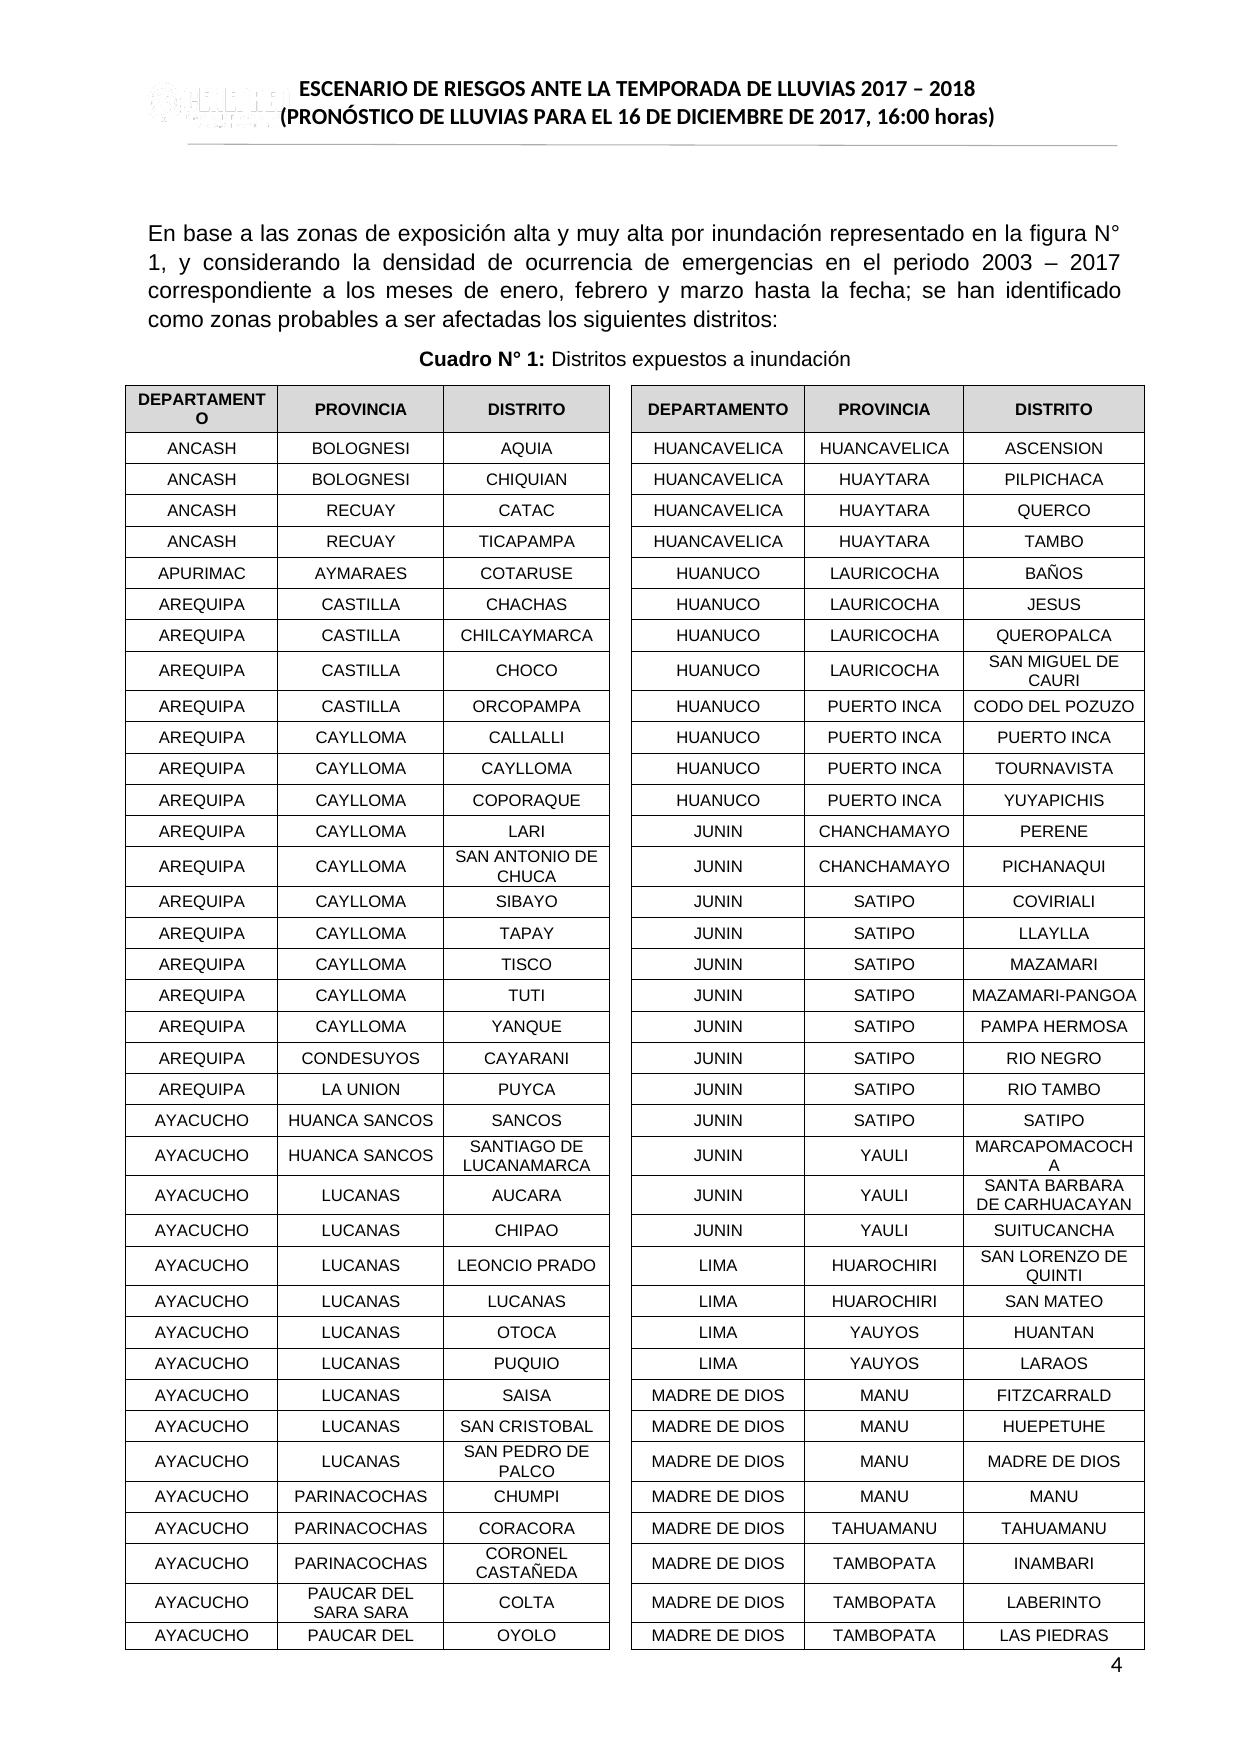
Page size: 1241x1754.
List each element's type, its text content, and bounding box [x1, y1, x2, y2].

table_cell AYACUCHO [126, 1247, 277, 1285]
table_cell HUAYTARA [805, 464, 963, 494]
table_cell ANCASH [126, 527, 277, 557]
table_cell CHUMPI [444, 1482, 609, 1512]
table_cell AYACUCHO [126, 1105, 277, 1136]
table_cell PAUCAR DEL SARA SARA [278, 1584, 443, 1622]
table_cell TICAPAMPA [444, 527, 609, 557]
table_cell AREQUIPA [126, 949, 277, 979]
table_cell AREQUIPA [126, 887, 277, 917]
table_cell YAUYOS [805, 1317, 963, 1347]
table_cell YAULI [805, 1215, 963, 1246]
table_cell PUERTO INCA [805, 785, 963, 815]
table_cell HUANCAVELICA [632, 527, 804, 557]
table_cell HUANUCO [632, 589, 804, 619]
table_cell AYACUCHO [126, 1584, 277, 1622]
table_cell MADRE DE DIOS [632, 1513, 804, 1543]
table_cell HUEPETUHE [964, 1411, 1144, 1441]
table_cell CASTILLA [278, 691, 443, 721]
table_cell CHANCHAMAYO [805, 847, 963, 886]
table_cell AYACUCHO [126, 1317, 277, 1347]
table_cell TISCO [444, 949, 609, 979]
table_cell YAULI [805, 1137, 963, 1175]
table_cell AYACUCHO [126, 1176, 277, 1214]
table_cell ASCENSION [964, 433, 1144, 463]
table_cell AYMARAES [278, 558, 443, 588]
table_cell RIO NEGRO [964, 1043, 1144, 1073]
table_cell PAUCAR DEL SARA SARA [278, 1623, 443, 1649]
table_cell SANCOS [444, 1105, 609, 1136]
table_cell YAUYOS [805, 1349, 963, 1379]
table_cell PARINACOCHAS [278, 1513, 443, 1543]
table_cell HUANTAN [964, 1317, 1144, 1347]
table_cell HUAROCHIRI [805, 1247, 963, 1285]
table_cell PUQUIO [444, 1349, 609, 1379]
table_cell HUANUCO [632, 691, 804, 721]
table_cell ANCASH [126, 464, 277, 494]
table_cell LARAOS [964, 1349, 1144, 1379]
table_cell PERENE [964, 816, 1144, 846]
table_cell SANTA BARBARA DE CARHUACAYAN [964, 1176, 1144, 1214]
table_cell [610, 1512, 631, 1543]
table_cell [610, 1481, 631, 1512]
table_cell AYACUCHO [126, 1411, 277, 1441]
table_cell PILPICHACA [964, 464, 1144, 494]
table_cell SAN PEDRO DE PALCO [444, 1442, 609, 1481]
table_cell CALLALLI [444, 722, 609, 752]
text Cuadro N° 1: Distritos expuestos a inundación [148, 347, 1122, 371]
table_cell HUAYTARA [805, 495, 963, 526]
table_cell HUANUCO [632, 620, 804, 651]
table_cell AREQUIPA [126, 589, 277, 619]
table_cell QUEROPALCA [964, 620, 1144, 651]
table_cell [610, 1042, 631, 1073]
table_cell [610, 588, 631, 619]
table_cell MANU [805, 1411, 963, 1441]
table_cell SUITUCANCHA [964, 1215, 1144, 1246]
table_cell [610, 1285, 631, 1316]
table_cell LA UNION [278, 1074, 443, 1104]
table_cell MADRE DE DIOS [632, 1380, 804, 1410]
text En base a las zonas de exposición alta y muy alta por inundación representado en la figura N° 1, y considerando la densidad de ocurrencia de emergencias en el periodo 2003 – 2017 correspondiente a los meses de enero, febrero y marzo hasta la fecha; se han identificado como zonas probables a ser afectadas los siguientes distritos: [148, 220, 1122, 332]
table_cell JUNIN [632, 980, 804, 1011]
table_cell [610, 1410, 631, 1441]
table_cell JUNIN [632, 816, 804, 846]
table_cell LAURICOCHA [805, 620, 963, 651]
table_cell CAYLLOMA [278, 785, 443, 815]
table_cell AREQUIPA [126, 754, 277, 784]
table_cell PARINACOCHAS [278, 1482, 443, 1512]
table_cell HUANUCO [632, 785, 804, 815]
table_cell LUCANAS [278, 1215, 443, 1246]
table_cell CORONEL CASTAÑEDA [444, 1544, 609, 1582]
table_cell HUANCAVELICA [805, 433, 963, 463]
table_cell SIBAYO [444, 887, 609, 917]
table_cell PARINACOCHAS [278, 1544, 443, 1582]
table_cell TAHUAMANU [964, 1513, 1144, 1543]
table_cell CODO DEL POZUZO [964, 691, 1144, 721]
table_cell CHANCHAMAYO [805, 816, 963, 846]
table_cell AYACUCHO [126, 1380, 277, 1410]
table_cell HUANCA SANCOS [278, 1105, 443, 1136]
table_cell [610, 1214, 631, 1246]
table_cell AREQUIPA [126, 620, 277, 651]
table_cell OTOCA [444, 1317, 609, 1347]
table_cell YUYAPICHIS [964, 785, 1144, 815]
table_cell [610, 1175, 631, 1214]
table_cell TAMBO [964, 527, 1144, 557]
table_cell AYACUCHO [126, 1215, 277, 1246]
table_cell [610, 753, 631, 784]
table_cell HUAROCHIRI [805, 1286, 963, 1316]
table_cell JESUS [964, 589, 1144, 619]
table_cell SAN ANTONIO DE CHUCA [444, 847, 609, 886]
table_cell JUNIN [632, 1105, 804, 1136]
table_cell SATIPO [805, 1043, 963, 1073]
table_cell CHIPAO [444, 1215, 609, 1246]
table_cell AREQUIPA [126, 785, 277, 815]
table_cell MANU [805, 1442, 963, 1481]
table_cell MAZAMARI-PANGOA [964, 980, 1144, 1011]
table_cell SAISA [444, 1380, 609, 1410]
table_cell YANQUE [444, 1012, 609, 1042]
table_cell SATIPO [805, 1105, 963, 1136]
table_cell SATIPO [805, 1012, 963, 1042]
table_cell AREQUIPA [126, 847, 277, 886]
table_cell HUANUCO [632, 754, 804, 784]
table_cell LIMA [632, 1349, 804, 1379]
table_cell APURIMAC [126, 558, 277, 588]
table_cell COVIRIALI [964, 887, 1144, 917]
table_cell [610, 1246, 631, 1285]
table_cell OYOLO [444, 1623, 609, 1649]
table_cell LLAYLLA [964, 918, 1144, 948]
table_cell YAULI [805, 1176, 963, 1214]
table_cell SATIPO [964, 1105, 1144, 1136]
table_cell JUNIN [632, 847, 804, 886]
table_header PROVINCIA [805, 386, 963, 432]
table_cell COLTA [444, 1584, 609, 1622]
table_cell MADRE DE DIOS [632, 1442, 804, 1481]
table_cell [610, 815, 631, 846]
table_cell [610, 979, 631, 1011]
table_cell CASTILLA [278, 620, 443, 651]
table_cell HUANUCO [632, 652, 804, 690]
table_cell CAYLLOMA [278, 918, 443, 948]
table_cell CAYLLOMA [278, 887, 443, 917]
table_cell [610, 1583, 631, 1622]
table_cell PUERTO INCA [964, 722, 1144, 752]
table_cell AYACUCHO [126, 1286, 277, 1316]
table_cell [610, 1379, 631, 1410]
table_cell RECUAY [278, 495, 443, 526]
table_cell [610, 721, 631, 752]
table_cell LAURICOCHA [805, 589, 963, 619]
table_cell BOLOGNESI [278, 433, 443, 463]
table_cell PUERTO INCA [805, 754, 963, 784]
table_cell LIMA [632, 1286, 804, 1316]
table_header DISTRITO [964, 386, 1144, 432]
table_cell JUNIN [632, 1043, 804, 1073]
table_cell HUANUCO [632, 558, 804, 588]
table_cell AREQUIPA [126, 980, 277, 1011]
table_cell JUNIN [632, 1012, 804, 1042]
table_cell AREQUIPA [126, 1074, 277, 1104]
table_cell SAN MIGUEL DE CAURI [964, 652, 1144, 690]
table_cell PAMPA HERMOSA [964, 1012, 1144, 1042]
table_cell CASTILLA [278, 589, 443, 619]
table_cell CATAC [444, 495, 609, 526]
table_cell INAMBARI [964, 1544, 1144, 1582]
table_cell MANU [964, 1482, 1144, 1512]
table_cell LUCANAS [278, 1247, 443, 1285]
table_cell HUAYTARA [805, 527, 963, 557]
table_cell [610, 1316, 631, 1347]
table_cell SAN MATEO [964, 1286, 1144, 1316]
table_cell [610, 526, 631, 557]
table_cell CAYLLOMA [278, 949, 443, 979]
table_cell JUNIN [632, 1176, 804, 1214]
table_cell LUCANAS [278, 1317, 443, 1347]
table_cell TAMBOPATA [805, 1584, 963, 1622]
table_cell RECUAY [278, 527, 443, 557]
table_cell [610, 690, 631, 721]
table_cell AREQUIPA [126, 816, 277, 846]
table_cell AYACUCHO [126, 1623, 277, 1649]
table_cell [610, 846, 631, 886]
table_cell TAMBOPATA [805, 1544, 963, 1582]
table_cell [610, 1543, 631, 1582]
table_cell LUCANAS [278, 1349, 443, 1379]
table_cell SATIPO [805, 949, 963, 979]
table_cell CAYLLOMA [278, 980, 443, 1011]
table_cell [610, 886, 631, 917]
table_cell JUNIN [632, 1137, 804, 1175]
table_cell CASTILLA [278, 652, 443, 690]
table_header DEPARTAMENTO [632, 386, 804, 432]
table_cell CAYLLOMA [444, 754, 609, 784]
table_cell [610, 1104, 631, 1136]
picture [147, 81, 290, 129]
table_cell LUCANAS [278, 1411, 443, 1441]
table_cell LAS PIEDRAS [964, 1623, 1144, 1649]
table_cell PICHANAQUI [964, 847, 1144, 886]
table_cell QUERCO [964, 495, 1144, 526]
table_cell CHOCO [444, 652, 609, 690]
table_cell MADRE DE DIOS [632, 1411, 804, 1441]
table_cell PUERTO INCA [805, 691, 963, 721]
table_cell MANU [805, 1380, 963, 1410]
table_cell LIMA [632, 1247, 804, 1285]
table_cell HUANCAVELICA [632, 433, 804, 463]
table_cell SANTIAGO DE LUCANAMARCA [444, 1137, 609, 1175]
table_cell LUCANAS [278, 1176, 443, 1214]
table_cell AYACUCHO [126, 1442, 277, 1481]
table_cell CORACORA [444, 1513, 609, 1543]
table_cell COPORAQUE [444, 785, 609, 815]
table_cell HUANCAVELICA [632, 464, 804, 494]
table_cell LARI [444, 816, 609, 846]
table_cell [610, 651, 631, 690]
table_cell AYACUCHO [126, 1482, 277, 1512]
table_cell LAURICOCHA [805, 558, 963, 588]
table_cell LUCANAS [444, 1286, 609, 1316]
table_cell AREQUIPA [126, 652, 277, 690]
table_cell MAZAMARI [964, 949, 1144, 979]
table_cell SAN LORENZO DE QUINTI [964, 1247, 1144, 1285]
table_cell AREQUIPA [126, 1012, 277, 1042]
table_cell AREQUIPA [126, 691, 277, 721]
table_cell CAYLLOMA [278, 816, 443, 846]
table_cell [610, 948, 631, 979]
table_header DISTRITO [444, 386, 609, 432]
table_cell AUCARA [444, 1176, 609, 1214]
table_cell BAÑOS [964, 558, 1144, 588]
table_cell ORCOPAMPA [444, 691, 609, 721]
table_cell MADRE DE DIOS [632, 1623, 804, 1649]
table_cell HUANCAVELICA [632, 495, 804, 526]
table_cell CAYLLOMA [278, 1012, 443, 1042]
table_cell HUANUCO [632, 722, 804, 752]
table_cell PUERTO INCA [805, 722, 963, 752]
table_cell CAYLLOMA [278, 754, 443, 784]
table_cell CAYLLOMA [278, 847, 443, 886]
table_cell MADRE DE DIOS [964, 1442, 1144, 1481]
table_cell [610, 494, 631, 526]
table_cell CAYARANI [444, 1043, 609, 1073]
table_cell TAHUAMANU [805, 1513, 963, 1543]
table_cell AREQUIPA [126, 918, 277, 948]
table_cell ANCASH [126, 495, 277, 526]
table_header [610, 385, 631, 432]
table_cell AREQUIPA [126, 722, 277, 752]
table_cell CHILCAYMARCA [444, 620, 609, 651]
table_cell CHIQUIAN [444, 464, 609, 494]
table_cell HUANCA SANCOS [278, 1137, 443, 1175]
table_cell TOURNAVISTA [964, 754, 1144, 784]
table_cell JUNIN [632, 1074, 804, 1104]
table_cell TAMBOPATA [805, 1623, 963, 1649]
table_cell SATIPO [805, 1074, 963, 1104]
table_header DEPARTAMENTO [126, 386, 277, 432]
table_cell SAN CRISTOBAL [444, 1411, 609, 1441]
table_cell LIMA [632, 1317, 804, 1347]
table_cell LABERINTO [964, 1584, 1144, 1622]
table_cell SATIPO [805, 918, 963, 948]
table_cell AREQUIPA [126, 1043, 277, 1073]
table_cell CONDESUYOS [278, 1043, 443, 1073]
table_cell LAURICOCHA [805, 652, 963, 690]
table_cell COTARUSE [444, 558, 609, 588]
table_cell [610, 557, 631, 588]
table_cell TAPAY [444, 918, 609, 948]
table_cell [610, 1073, 631, 1104]
table_cell ANCASH [126, 433, 277, 463]
table_cell PUYCA [444, 1074, 609, 1104]
table_cell MADRE DE DIOS [632, 1544, 804, 1582]
table_cell [610, 784, 631, 815]
table_cell [610, 463, 631, 494]
table_cell MARCAPOMACOCHA [964, 1137, 1144, 1175]
table_cell FITZCARRALD [964, 1380, 1144, 1410]
table_cell MADRE DE DIOS [632, 1584, 804, 1622]
table_cell AYACUCHO [126, 1513, 277, 1543]
table_cell CAYLLOMA [278, 722, 443, 752]
table_cell BOLOGNESI [278, 464, 443, 494]
table_cell AQUIA [444, 433, 609, 463]
table_cell RIO TAMBO [964, 1074, 1144, 1104]
table_cell [610, 1011, 631, 1042]
table_cell JUNIN [632, 918, 804, 948]
table_cell MANU [805, 1482, 963, 1512]
table_cell CHACHAS [444, 589, 609, 619]
table_cell SATIPO [805, 887, 963, 917]
table_cell LUCANAS [278, 1442, 443, 1481]
table_cell [610, 1622, 631, 1649]
table_cell [610, 432, 631, 463]
table_cell SATIPO [805, 980, 963, 1011]
table_cell [610, 1136, 631, 1175]
table_cell AYACUCHO [126, 1544, 277, 1582]
table_cell TUTI [444, 980, 609, 1011]
table_cell JUNIN [632, 949, 804, 979]
table_cell AYACUCHO [126, 1349, 277, 1379]
table_cell JUNIN [632, 887, 804, 917]
table_cell [610, 1441, 631, 1481]
table_cell JUNIN [632, 1215, 804, 1246]
table_cell LUCANAS [278, 1286, 443, 1316]
table_cell AYACUCHO [126, 1137, 277, 1175]
table_cell LUCANAS [278, 1380, 443, 1410]
table_cell [610, 1348, 631, 1379]
table_cell LEONCIO PRADO [444, 1247, 609, 1285]
table_cell [610, 917, 631, 948]
table_header PROVINCIA [278, 386, 443, 432]
table_cell [610, 619, 631, 651]
table_cell MADRE DE DIOS [632, 1482, 804, 1512]
